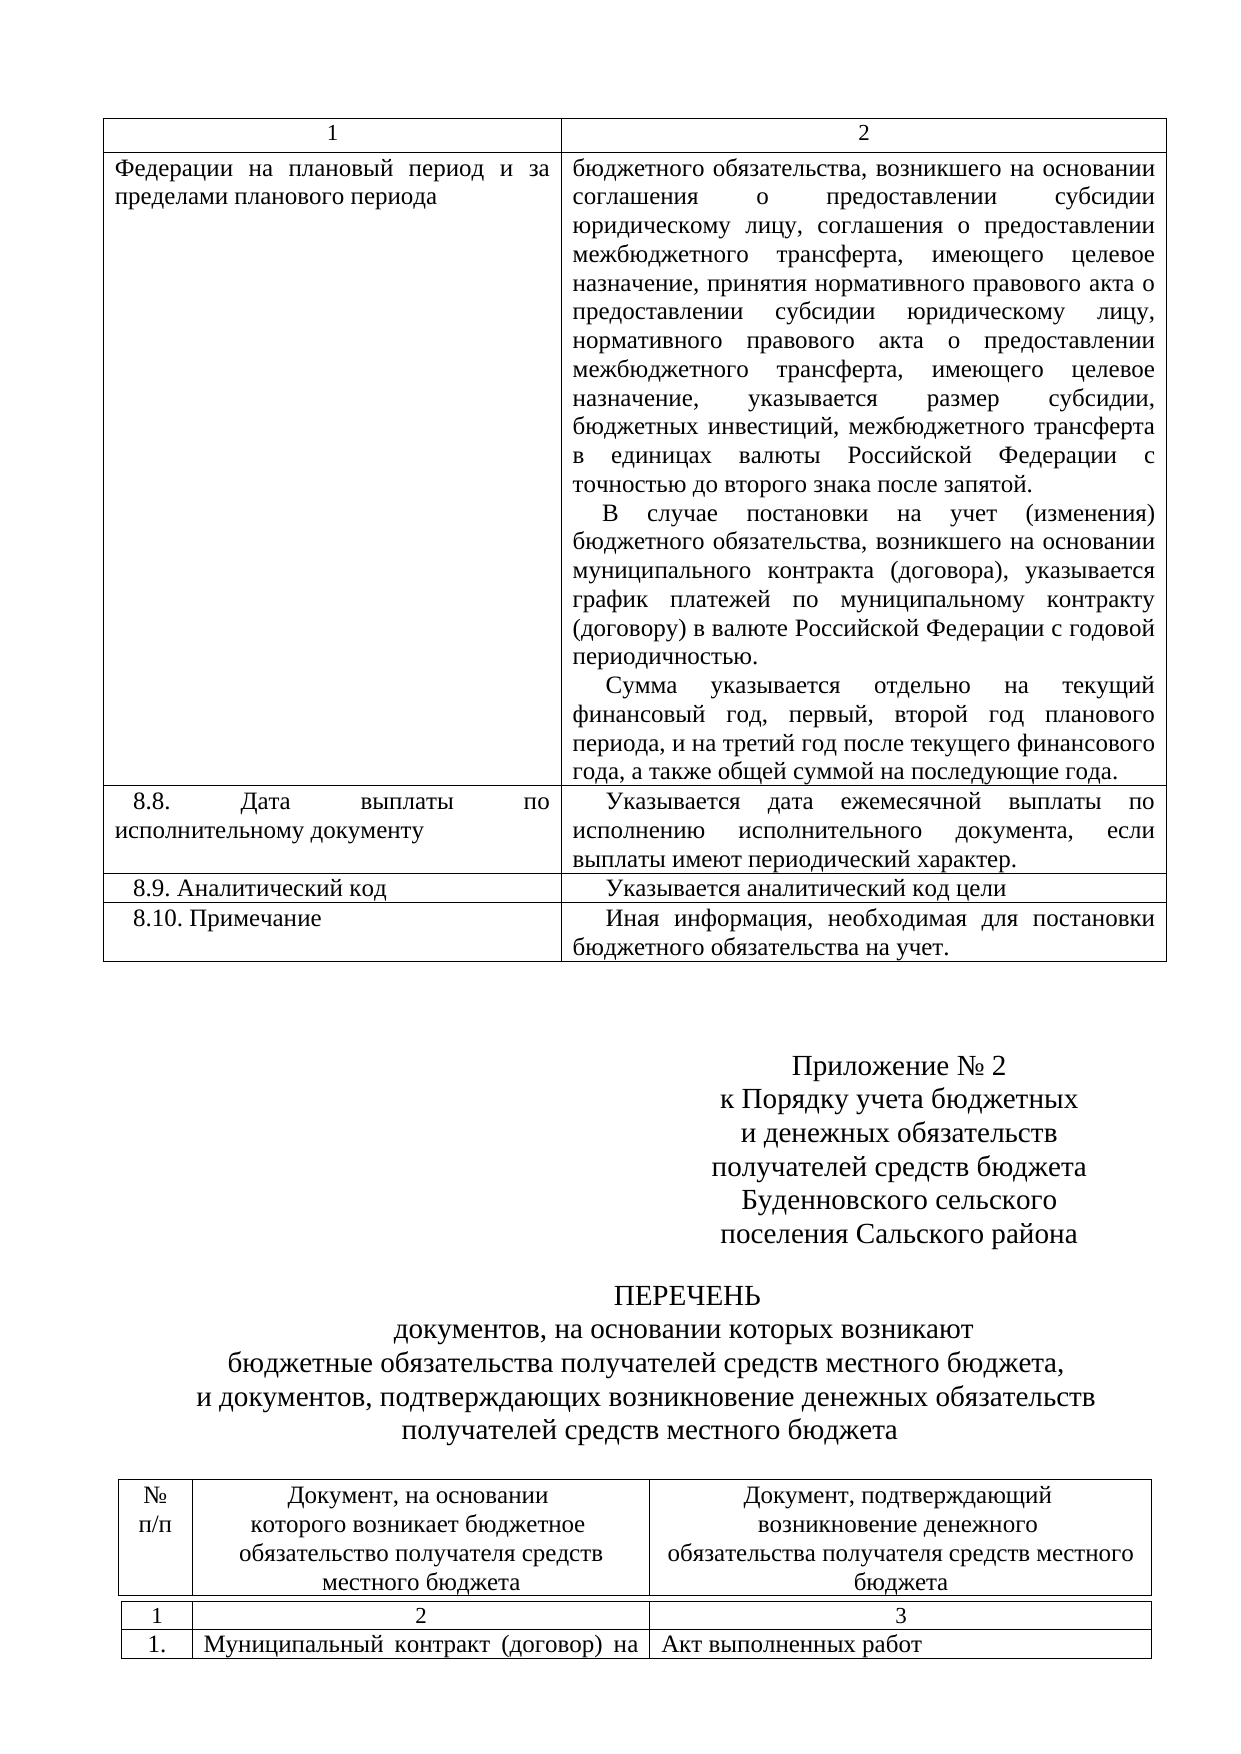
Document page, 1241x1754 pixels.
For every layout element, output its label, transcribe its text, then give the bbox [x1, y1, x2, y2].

table_cell Иная информация, необходимая для постановки бюджетного обязательства на учет. [562, 903, 1166, 961]
table_header 1 [122, 1602, 192, 1628]
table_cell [104, 153, 561, 785]
table_cell 8.8. Дата выплаты по исполнительному документу [104, 786, 561, 872]
table_header 3 [650, 1602, 1151, 1628]
table_cell 1. [122, 1630, 192, 1658]
table_header Документ, подтверждающий возникновение денежного обязательства получателя средств местного бюджета [650, 1480, 1151, 1595]
table_cell 8.9. Аналитический код [104, 874, 561, 902]
table_header 2 [562, 119, 1166, 152]
table_header 2 [193, 1602, 649, 1628]
table_header № п/п [119, 1480, 192, 1595]
text документов, на основании которых возникают бюджетные обязательства получателей средств местного бюджета, и документов, подтверждающих возникновение денежных обязательств получателей средств местного бюджета [133, 1312, 1167, 1446]
table_cell Указывается аналитический код цели [562, 874, 1166, 902]
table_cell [193, 1630, 649, 1658]
table_cell Акт выполненных работ [650, 1630, 1151, 1658]
table_header 1 [104, 119, 561, 152]
table_header Документ, на основании которого возникает бюджетное обязательство получателя средств местного бюджета [193, 1480, 649, 1595]
text ПЕРЕЧЕНЬ [133, 1278, 1167, 1312]
table_cell Указывается дата ежемесячной выплаты по исполнению исполнительного документа, если выплаты имеют периодический характер. [562, 786, 1166, 872]
table_header Приложение № 2 к Порядку учета бюджетных и денежных обязательств получателей средств бюджета Буденновского сельского поселения Сальского района [679, 1048, 1119, 1249]
table_cell 8.10. Примечание [104, 903, 561, 961]
